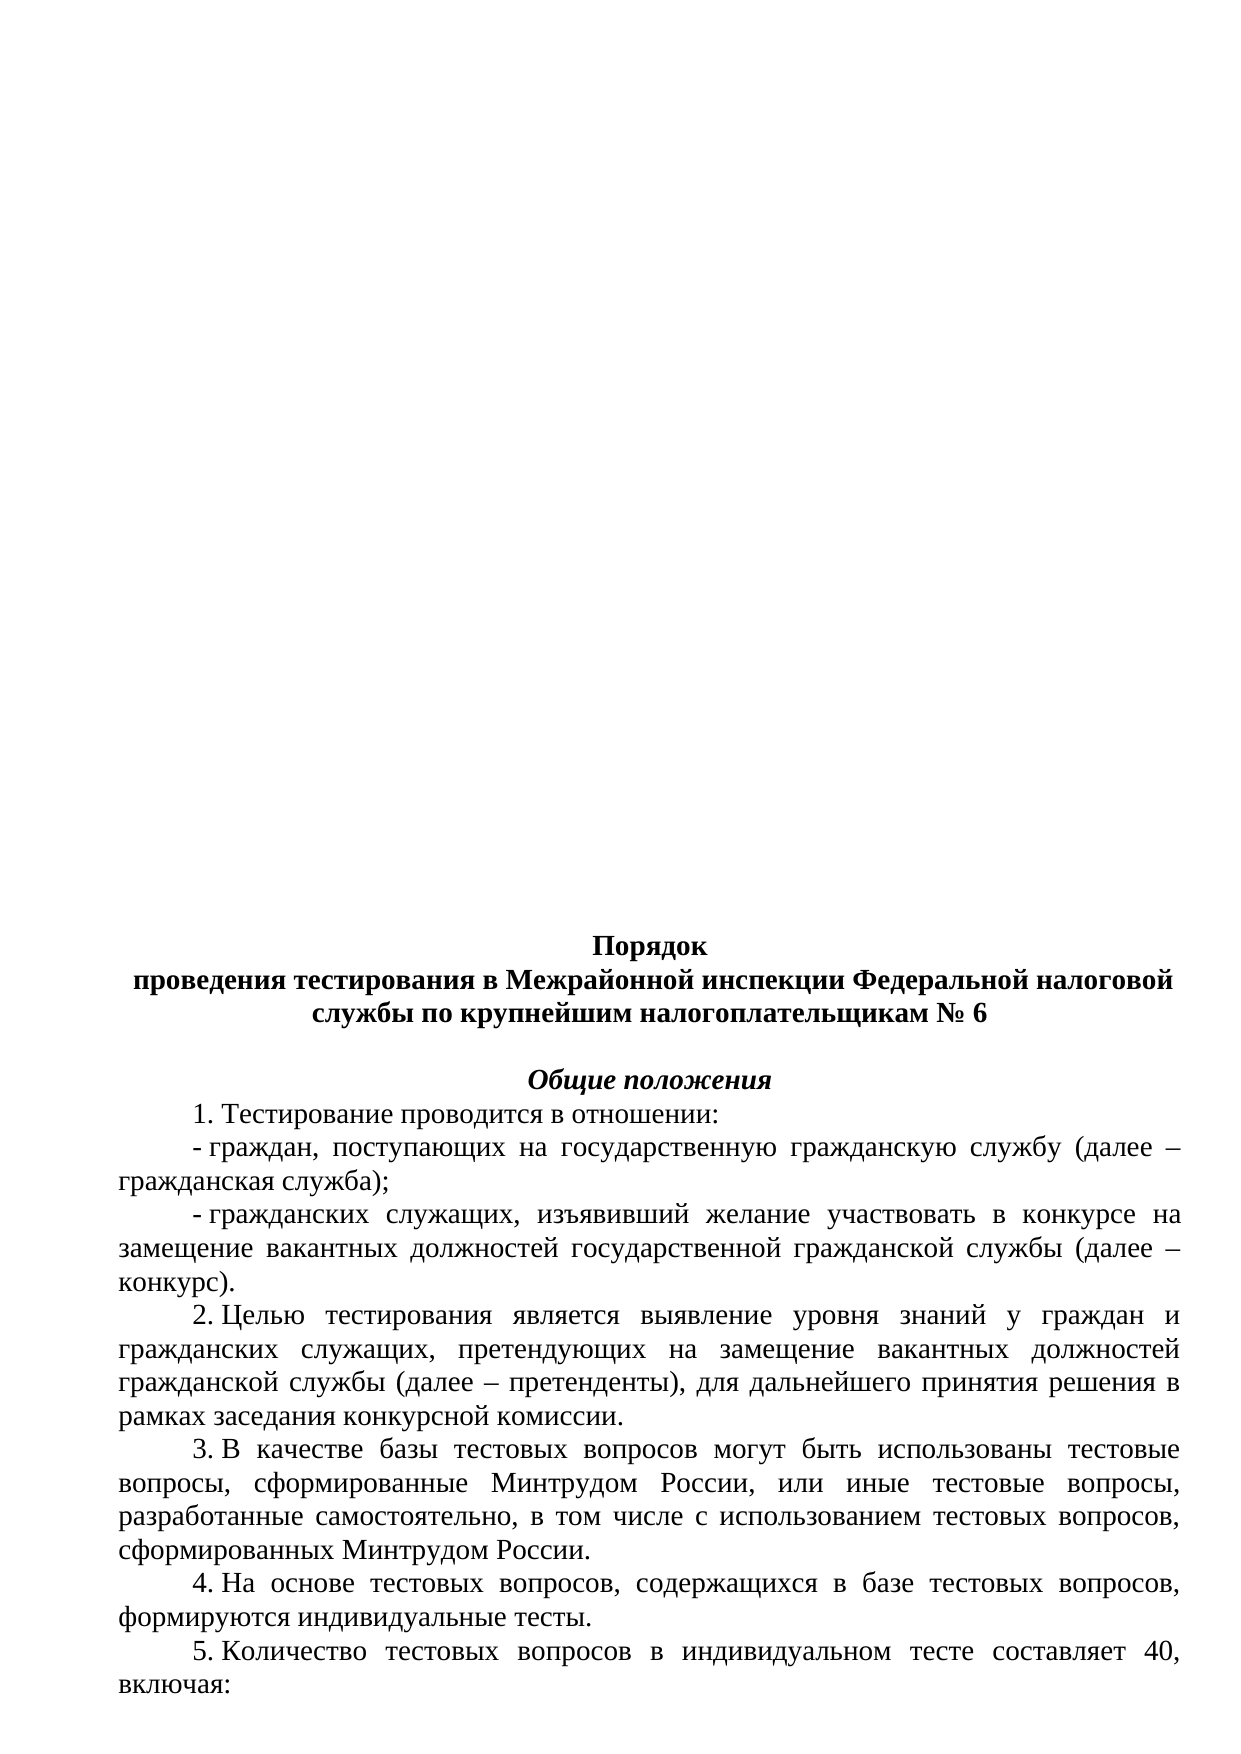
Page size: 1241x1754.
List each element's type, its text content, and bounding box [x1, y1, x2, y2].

text Порядок [118, 928, 1181, 962]
text проведения тестирования в Межрайонной инспекции Федеральной налоговой службы по крупнейшим налогоплательщикам № 6 [118, 962, 1181, 1029]
text 4. На основе тестовых вопросов, содержащихся в базе тестовых вопросов, формируются индивидуальные тесты. [118, 1566, 1181, 1633]
text 3. В качестве базы тестовых вопросов могут быть использованы тестовые вопросы, сформированные Минтрудом России, или иные тестовые вопросы, разработанные самостоятельно, в том числе с использованием тестовых вопросов, сформированных Минтрудом России. [118, 1431, 1181, 1566]
text - гражданских служащих, изъявивший желание участвовать в конкурсе на замещение вакантных должностей государственной гражданской службы (далее – конкурс). [118, 1197, 1181, 1297]
text - граждан, поступающих на государственную гражданскую службу (далее – гражданская служба); [118, 1129, 1181, 1197]
text Общие положения [118, 1062, 1181, 1096]
text 5. Количество тестовых вопросов в индивидуальном тесте составляет 40, включая: [118, 1633, 1181, 1700]
text 1. Тестирование проводится в отношении: [118, 1096, 1181, 1129]
text 2. Целью тестирования является выявление уровня знаний у граждан и гражданских служащих, претендующих на замещение вакантных должностей гражданской службы (далее – претенденты), для дальнейшего принятия решения в рамках заседания конкурсной комиссии. [118, 1297, 1181, 1431]
